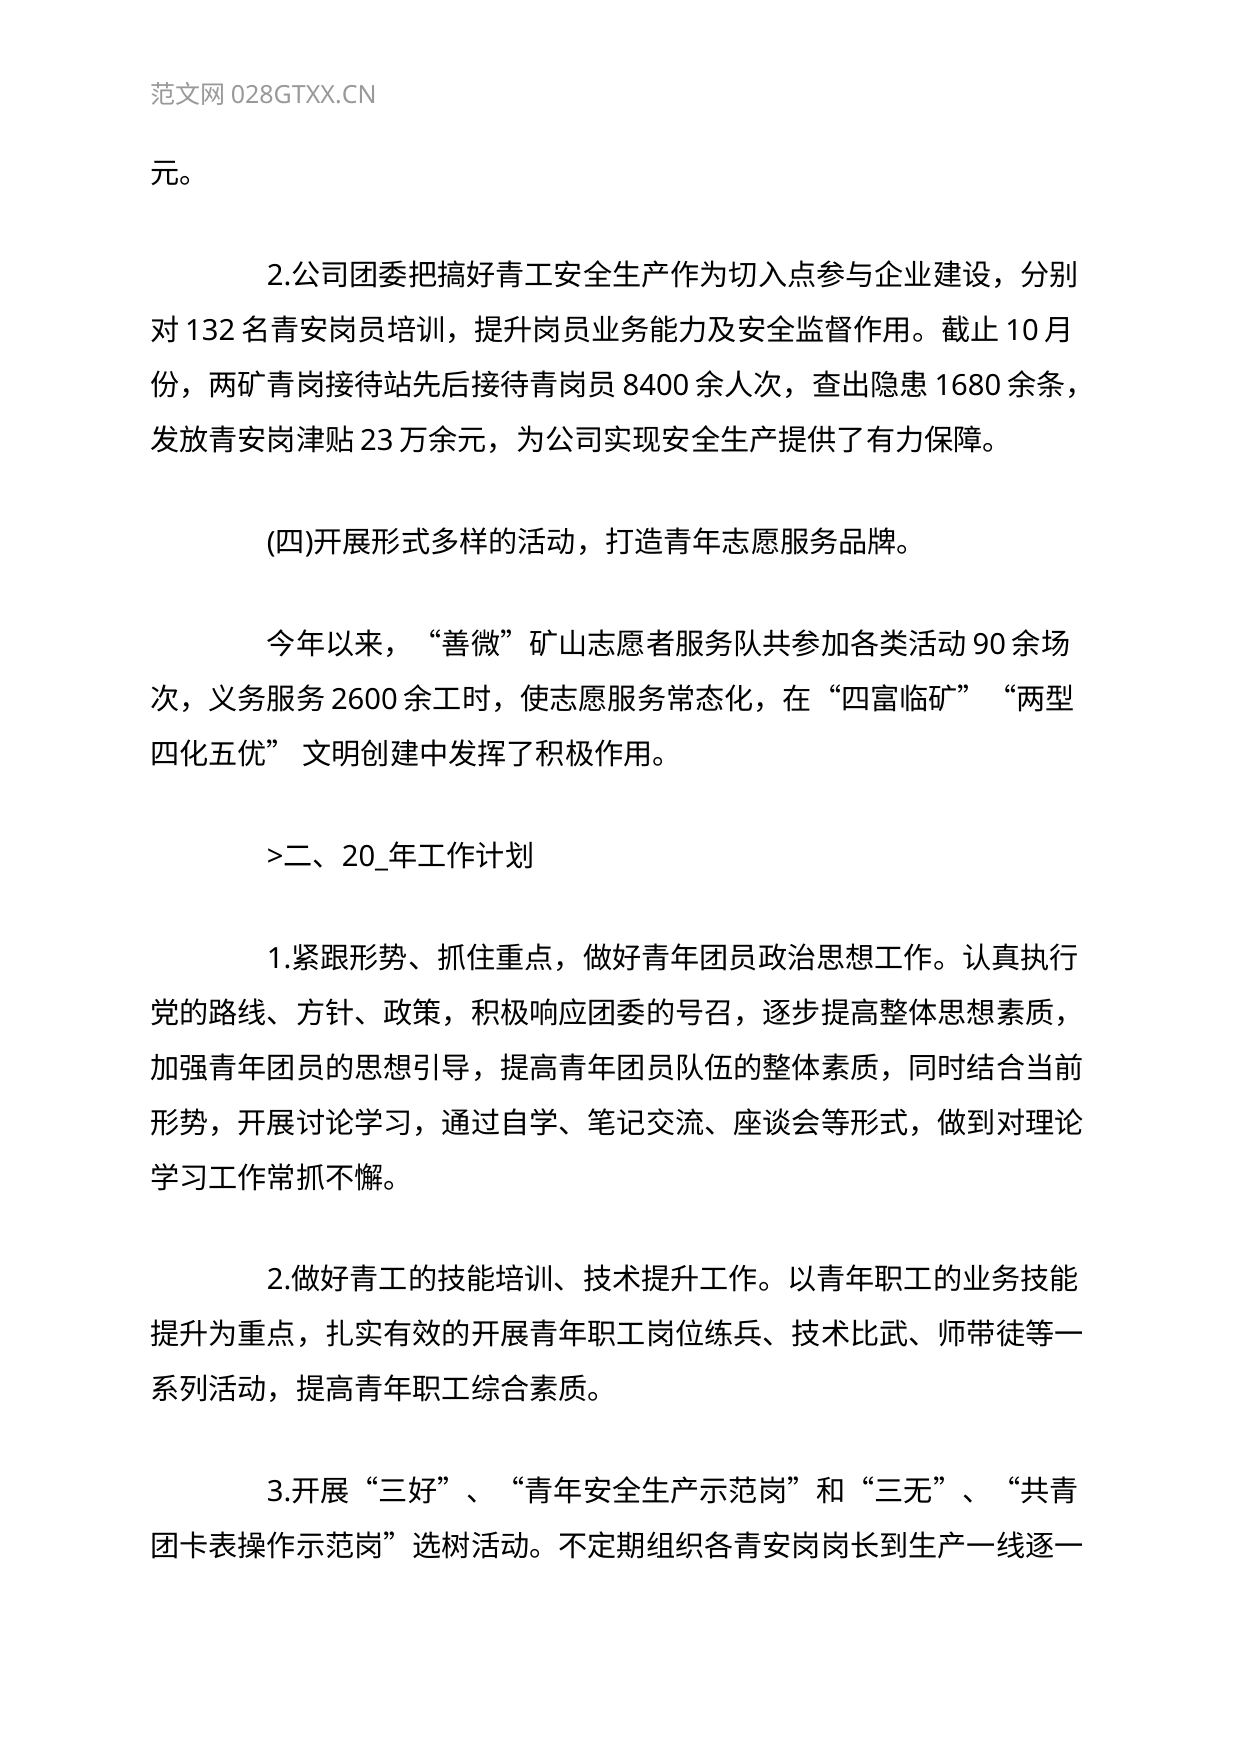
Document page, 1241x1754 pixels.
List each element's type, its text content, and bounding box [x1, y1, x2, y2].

text >二、20_年工作计划 [150, 832, 1090, 875]
text 1.紧跟形势、抓住重点，做好青年团员政治思想工作。认真执行党的路线、方针、政策，积极响应团委的号召，逐步提高整体思想素质，加强青年团员的思想引导，提高青年团员队伍的整体素质，同时结合当前形势，开展讨论学习，通过自学、笔记交流、座谈会等形式，做到对理论学习工作常抓不懈。 [150, 934, 1090, 1196]
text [150, 1468, 1090, 1565]
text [150, 150, 1090, 192]
text 今年以来，“善微”矿山志愿者服务队共参加各类活动90余场次，义务服务2600余工时，使志愿服务常态化，在“四富临矿”“两型四化五优” 文明创建中发挥了积极作用。 [150, 621, 1090, 773]
text 2.公司团委把搞好青工安全生产作为切入点参与企业建设，分别对132名青安岗员培训，提升岗员业务能力及安全监督作用。截止10月份，两矿青岗接待站先后接待青岗员8400余人次，查出隐患1680余条，发放青安岗津贴23万余元，为公司实现安全生产提供了有力保障。 [150, 252, 1090, 459]
text 2.做好青工的技能培训、技术提升工作。以青年职工的业务技能提升为重点，扎实有效的开展青年职工岗位练兵、技术比武、师带徒等一系列活动，提高青年职工综合素质。 [150, 1256, 1090, 1408]
text (四)开展形式多样的活动，打造青年志愿服务品牌。 [150, 519, 1090, 561]
